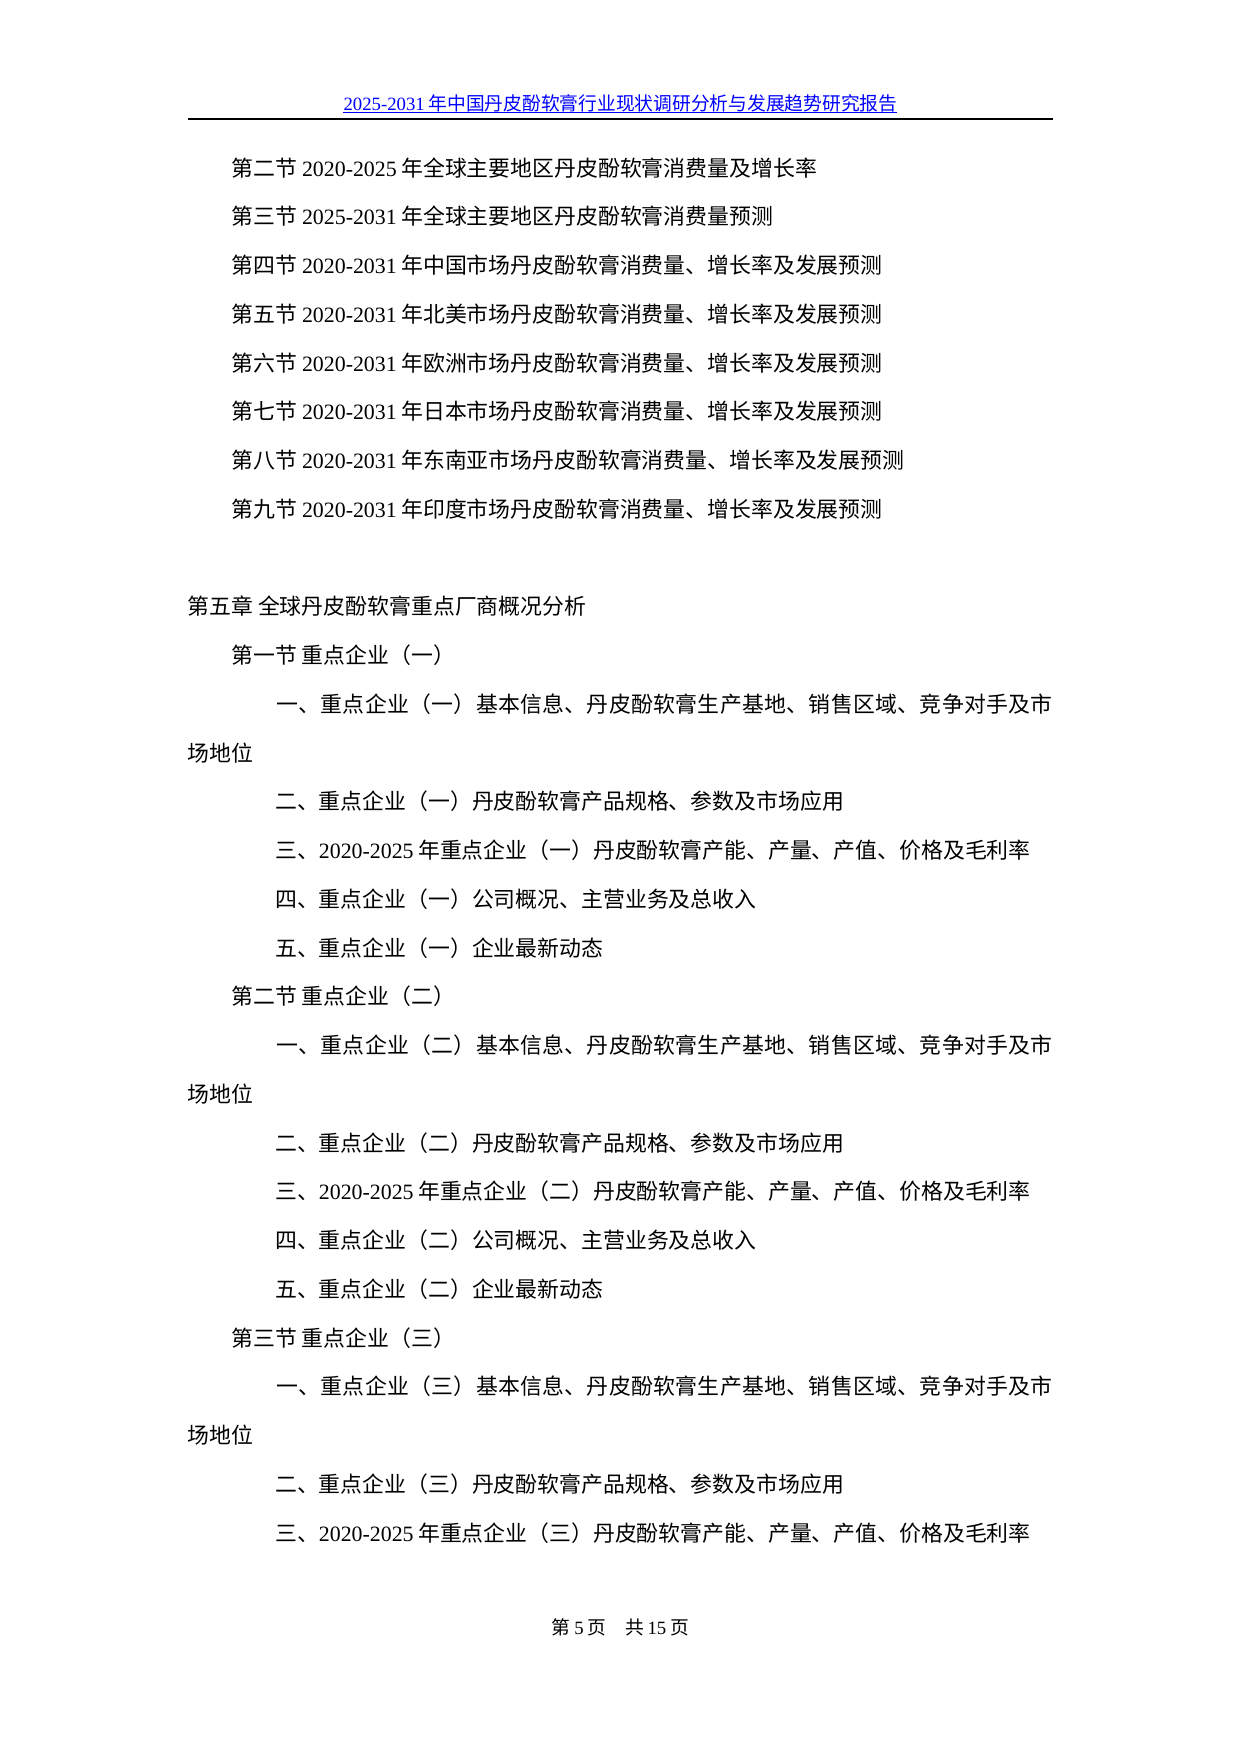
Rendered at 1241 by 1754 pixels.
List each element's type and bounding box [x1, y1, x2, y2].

text [187, 150, 1053, 1548]
